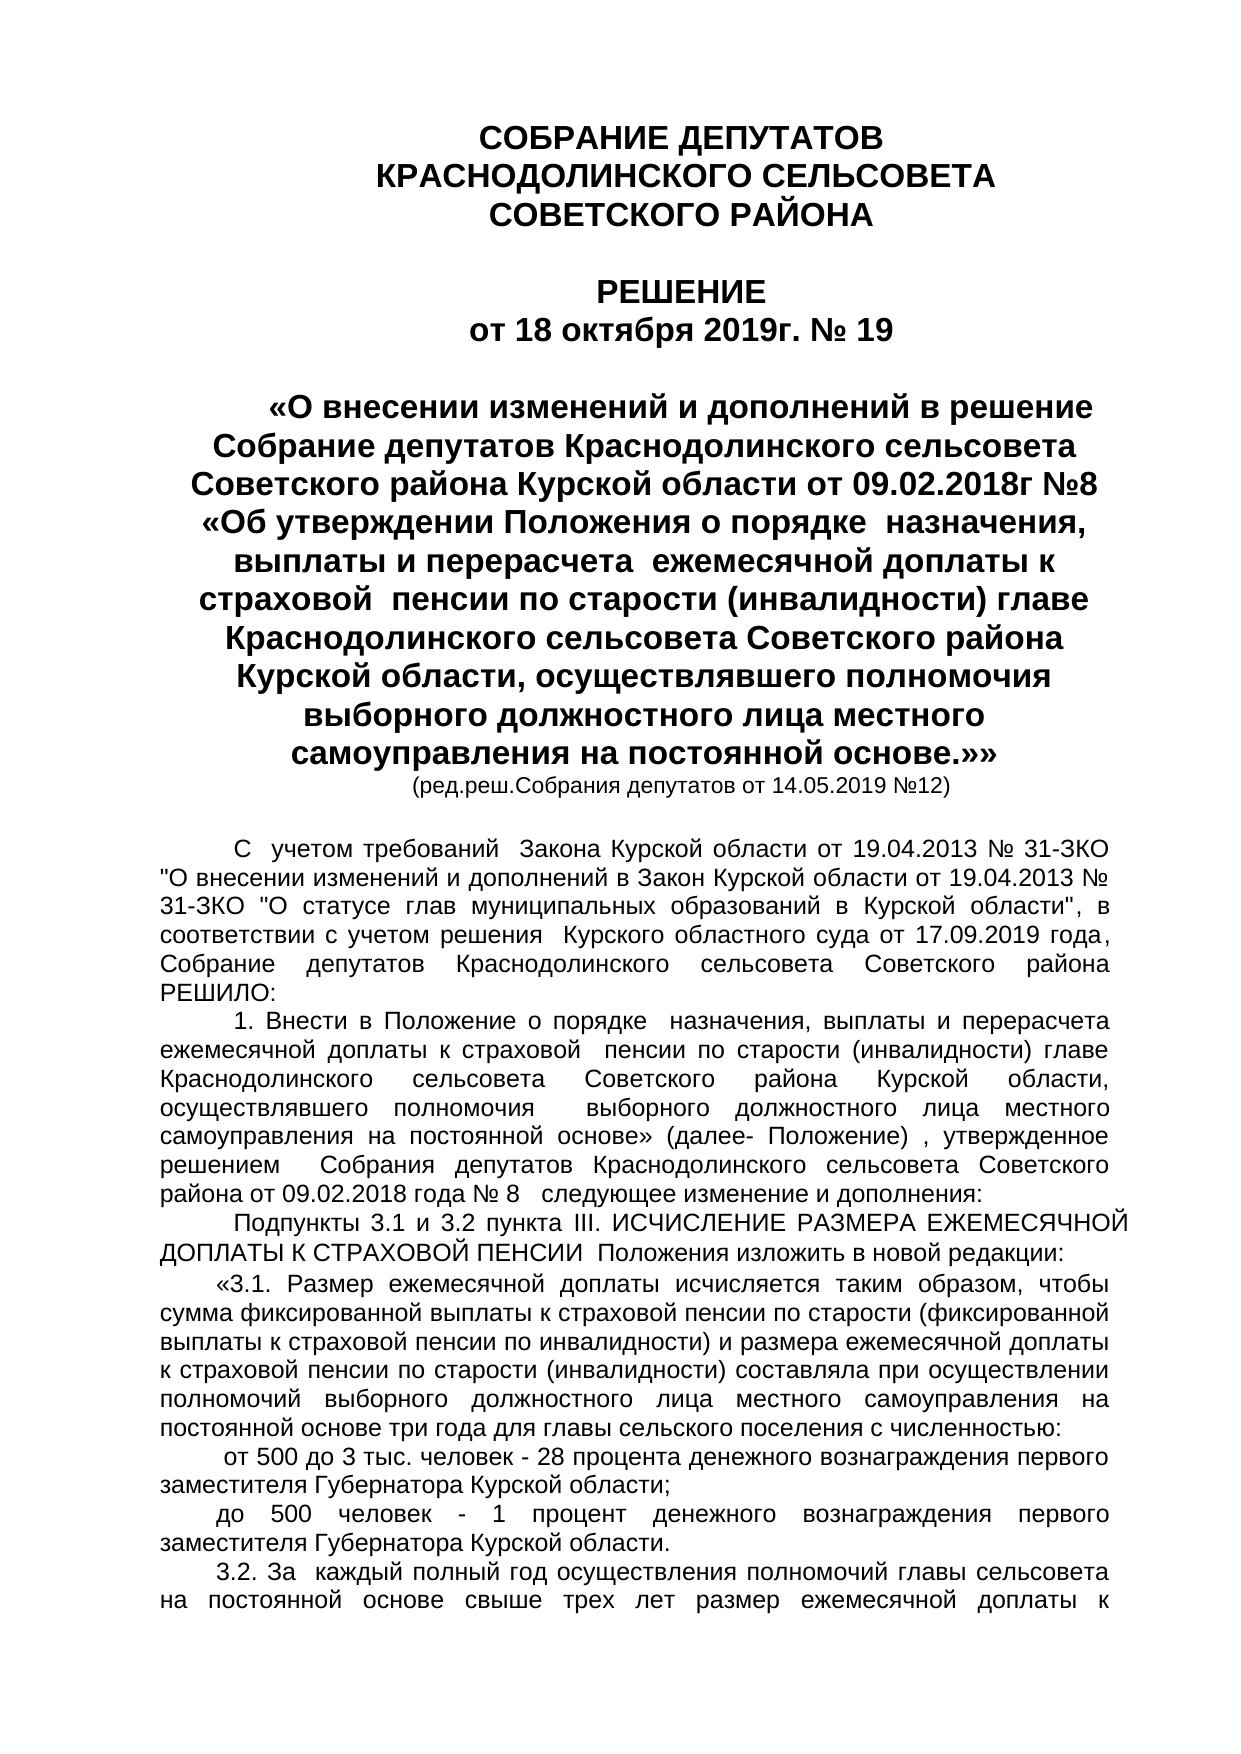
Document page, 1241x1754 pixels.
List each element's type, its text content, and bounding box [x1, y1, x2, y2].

text «3.1. Размер ежемесячной доплаты исчисляется таким образом, чтобы сумма фиксированной выплаты к страховой пенсии по старости (фиксированной выплаты к страховой пенсии по инвалидности) и размера ежемесячной доплаты к страховой пенсии по старости (инвалидности) составляла при осуществлении полномочий выборного должностного лица местного самоуправления на постоянной основе три года для главы сельского поселения с численностью: [159, 1269, 1110, 1441]
text от 18 октября 2019г. № 19 [159, 310, 1129, 349]
text СОБРАНИЕ ДЕПУТАТОВ [159, 118, 1129, 157]
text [159, 1556, 1110, 1614]
title «О внесении изменений и дополнений в решение Собрание депутатов Краснодолинского сельсовета Советского района Курской области от 09.02.2018г №8 «Об утверждении Положения о порядке назначения, выплаты и перерасчета ежемесячной доплаты к страховой пенсии по старости (инвалидности) главе Краснодолинского сельсовета Советского района Курской области, осуществлявшего полномочия выборного должностного лица местного самоуправления на постоянной основе.»» [159, 387, 1129, 772]
text РЕШЕНИЕ [159, 272, 1129, 310]
text до 500 человек - 1 процент денежного вознаграждения первого заместителя Губернатора Курской области. [159, 1499, 1110, 1556]
text Подпункты 3.1 и 3.2 пункта III. ИСЧИСЛЕНИЕ РАЗМЕРА ЕЖЕМЕСЯЧНОЙ ДОПЛАТЫ К СТРАХОВОЙ ПЕНСИИ Положения изложить в новой редакции: [159, 1207, 1129, 1267]
text 1. Внести в Положение о порядке назначения, выплаты и перерасчета ежемесячной доплаты к страховой пенсии по старости (инвалидности) главе Краснодолинского сельсовета Советского района Курской области, осуществлявшего полномочия выборного должностного лица местного самоуправления на постоянной основе» (далее- Положение) , утвержденное решением Собрания депутатов Краснодолинского сельсовета Советского района от 09.02.2018 года № 8 следующее изменение и дополнения: [159, 1006, 1110, 1207]
text СОВЕТСКОГО РАЙОНА [159, 195, 1129, 233]
text от 500 до 3 тыс. человек - 28 процента денежного вознаграждения первого заместителя Губернатора Курской области; [159, 1441, 1110, 1499]
text С учетом требований Закона Курской области от 19.04.2013 № 31-ЗКО "О внесении изменений и дополнений в Закон Курской области от 19.04.2013 № 31-ЗКО "О статусе глав муниципальных образований в Курской области", в соответствии с учетом решения Курского областного суда от 17.09.2019 года, Собрание депутатов Краснодолинского сельсовета Советского района РЕШИЛО: [159, 834, 1110, 1006]
text КРАСНОДОЛИНСКОГО СЕЛЬСОВЕТА [159, 157, 1129, 195]
title (ред.реш.Собрания депутатов от 14.05.2019 №12) [159, 772, 1129, 798]
